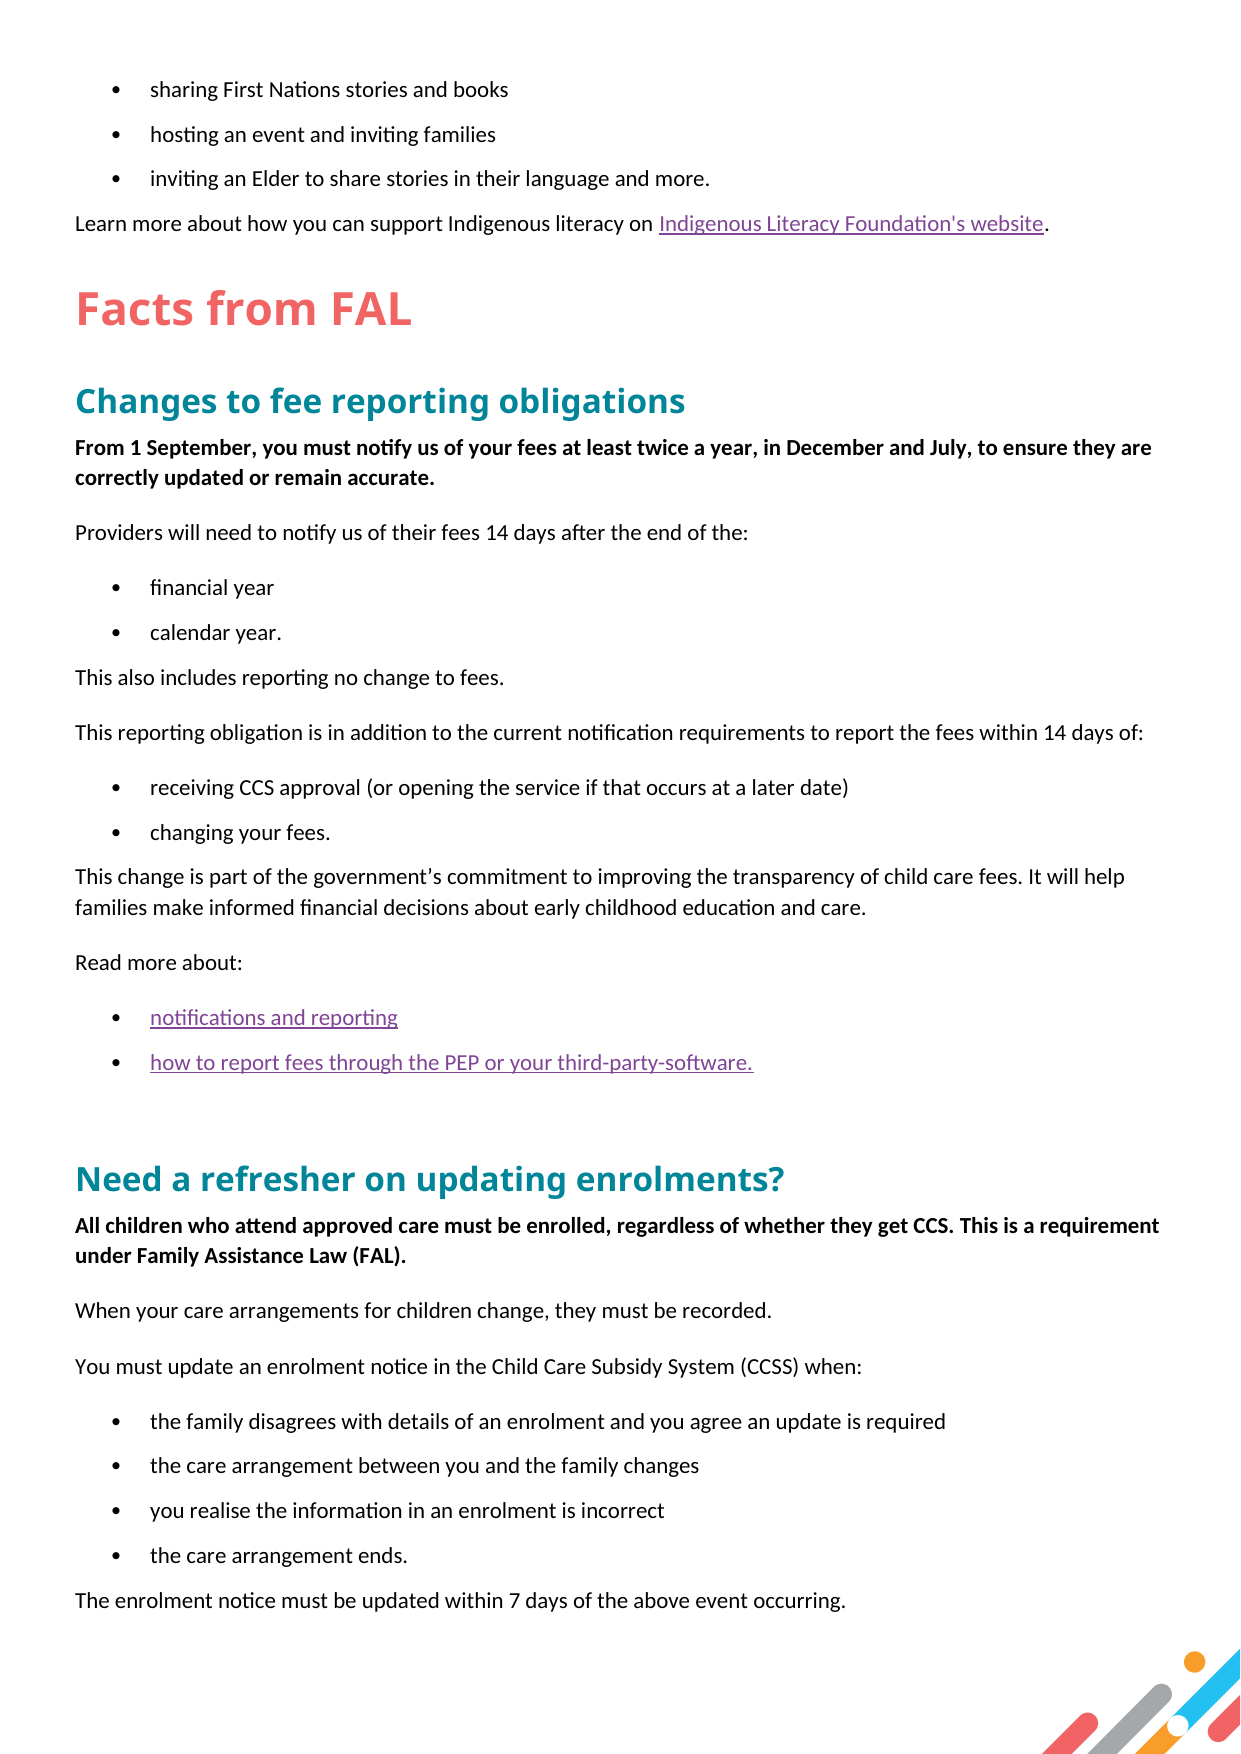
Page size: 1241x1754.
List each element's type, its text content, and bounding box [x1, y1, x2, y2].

subtitle Need a refresher on updating enrolments? [75, 1156, 1165, 1201]
text When your care arrangements for children change, they must be recorded. [75, 1297, 1165, 1324]
list hosting an event and inviting families [112, 120, 1165, 148]
text The enrolment notice must be updated within 7 days of the above event occurring. [75, 1586, 1165, 1614]
text Providers will need to notify us of their fees 14 days after the end of the: [75, 518, 1165, 546]
list the care arrangement between you and the family changes [112, 1452, 1165, 1480]
list the care arrangement ends. [112, 1541, 1165, 1569]
list how to report fees through the PEP or your third-party-software. [112, 1048, 1165, 1076]
list calendar year. [112, 618, 1165, 646]
list receiving CCS approval (or opening the service if that occurs at a later date) [112, 773, 1165, 801]
text All children who attend approved care must be enrolled, regardless of whether they get CCS. This is a requirement under Family Assistance Law (FAL). [75, 1211, 1165, 1269]
list notifications and reporting [112, 1003, 1165, 1031]
subtitle Changes to fee reporting obligations [75, 377, 1165, 423]
list you realise the information in an enrolment is incorrect [112, 1496, 1165, 1524]
text This change is part of the government’s commitment to improving the transparency of child care fees. It will help families make informed financial decisions about early childhood education and care. [75, 862, 1165, 921]
list inviting an Elder to share stories in their language and more. [112, 164, 1165, 192]
list sharing First Nations stories and books [112, 75, 1165, 103]
list the family disagrees with details of an enrolment and you agree an update is required [112, 1407, 1165, 1435]
text From 1 September, you must notify us of your fees at least twice a year, in December and July, to ensure they are correctly updated or remain accurate. [75, 433, 1165, 491]
text Read more about: [75, 948, 1165, 976]
text Learn more about how you can support Indigenous literacy on Indigenous Literacy Foundation's website. [75, 209, 1165, 237]
text This reporting obligation is in addition to the current notification requirements to report the fees within 14 days of: [75, 718, 1165, 746]
text This also includes reporting no change to fees. [75, 663, 1165, 691]
text You must update an enrolment notice in the Child Care Subsidy System (CCSS) when: [75, 1352, 1165, 1380]
subtitle Facts from FAL [75, 277, 1165, 339]
list financial year [112, 573, 1165, 601]
list changing your fees. [112, 818, 1165, 846]
picture [1041, 1647, 1241, 1754]
